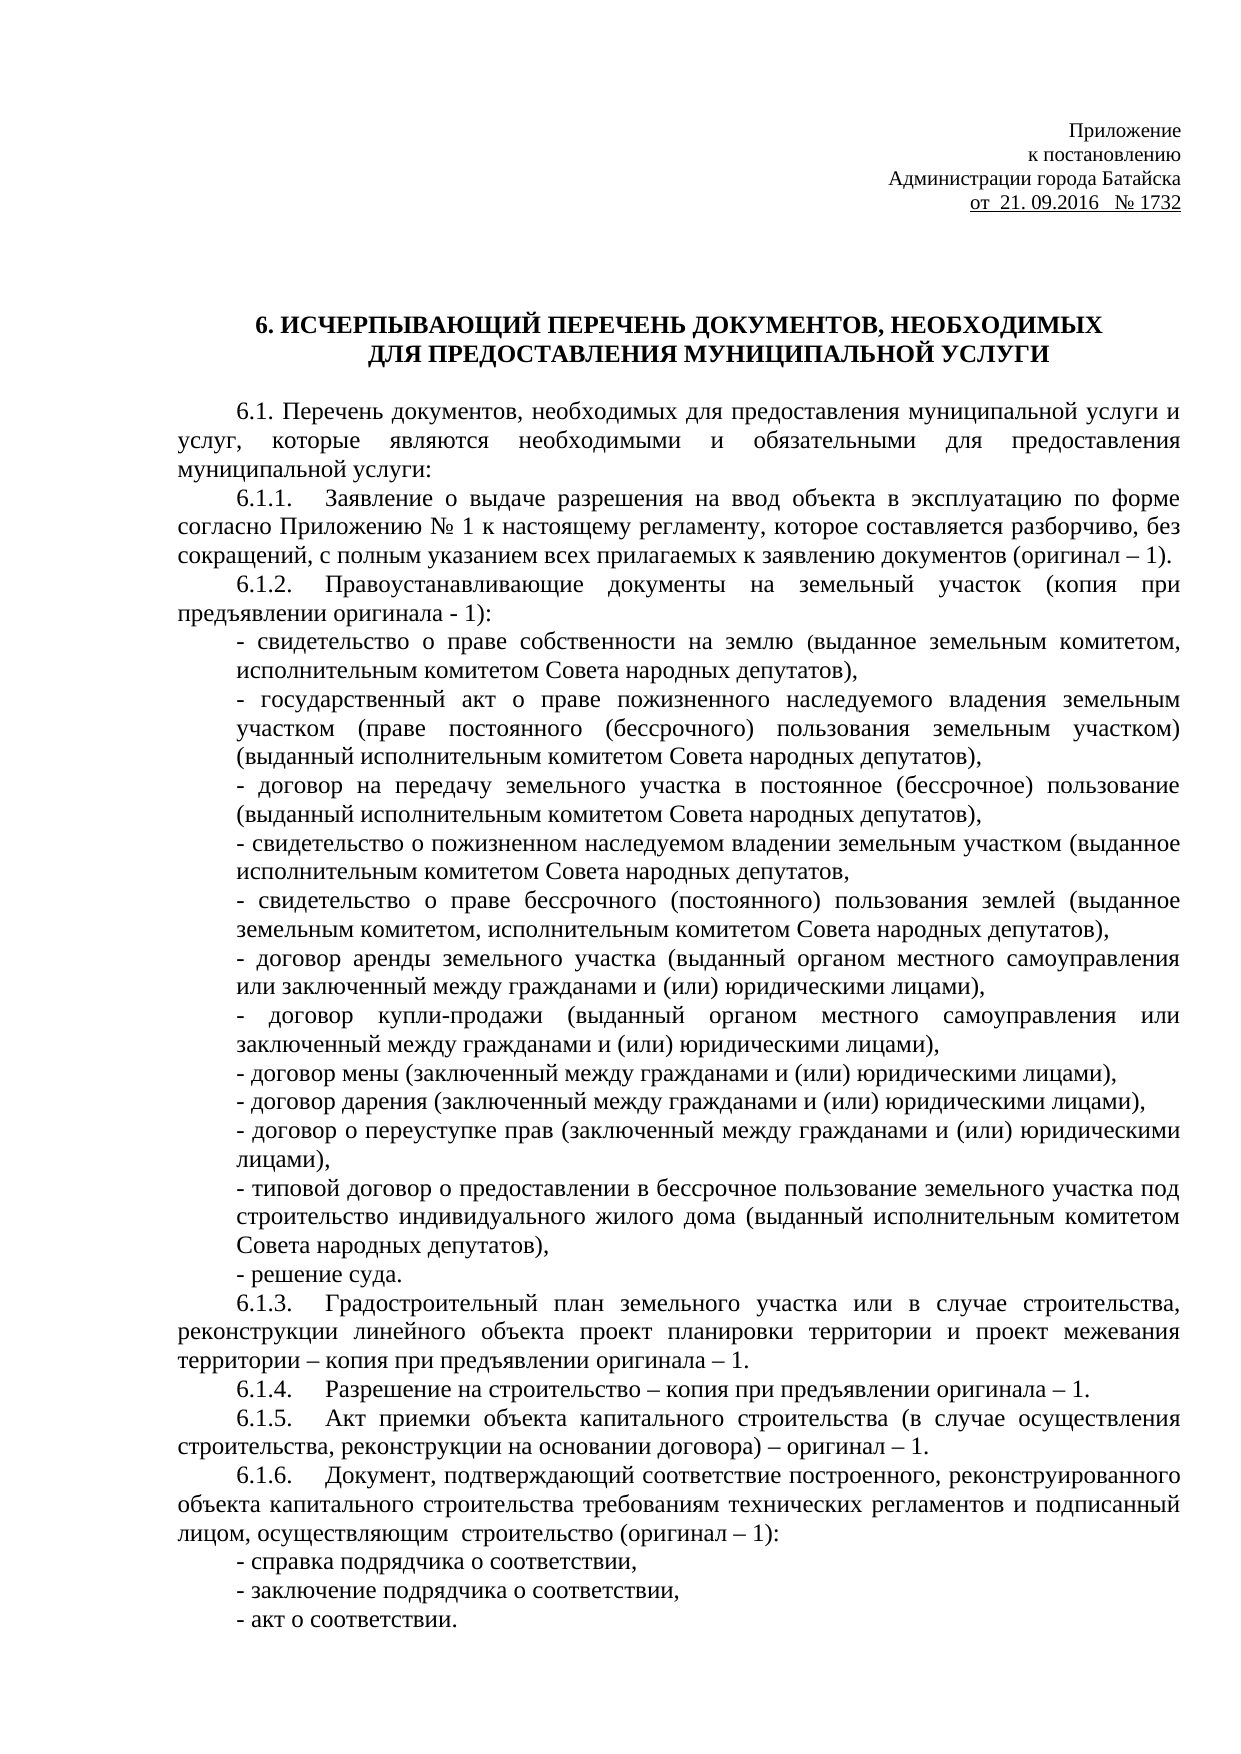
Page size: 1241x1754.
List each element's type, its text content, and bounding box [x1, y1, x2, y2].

list Разрешение на строительство – копия при предъявлении оригинала – 1. [177, 1374, 1181, 1403]
text Администрации города Батайска [177, 166, 1181, 190]
text - договор о переуступке прав (заключенный между гражданами и (или) юридическими лицами), [236, 1115, 1181, 1173]
text - свидетельство о праве собственности на землю (выданное земельным комитетом, исполнительным комитетом Совета народных депутатов), [236, 626, 1181, 684]
text 6. Исчерпывающий перечень документов, необходимых [177, 310, 1181, 339]
text - договор дарения (заключенный между гражданами и (или) юридическими лицами), [236, 1086, 1181, 1115]
text - решение суда. [236, 1259, 1181, 1288]
list Правоустанавливающие документы на земельный участок (копия при предъявлении оригинала - 1): [177, 569, 1181, 626]
list Акт приемки объекта капитального строительства (в случае осуществления строительства, реконструкции на основании договора) – оригинал – 1. [177, 1403, 1181, 1460]
text - договор на передачу земельного участка в постоянное (бессрочное) пользование (выданный исполнительным комитетом Совета народных депутатов), [236, 770, 1181, 828]
text от 21. 09.2016 № 1732 [177, 190, 1181, 214]
list Градостроительный план земельного участка или в случае строительства, реконструкции линейного объекта проект планировки территории и проект межевания территории – копия при предъявлении оригинала – 1. [177, 1288, 1181, 1374]
list Заявление о выдаче разрешения на ввод объекта в эксплуатацию по форме согласно Приложению № 1 к настоящему регламенту, которое составляется разборчиво, без сокращений, с полным указанием всех прилагаемых к заявлению документов (оригинал – 1). [177, 483, 1181, 569]
text - свидетельство о пожизненном наследуемом владении земельным участком (выданное исполнительным комитетом Совета народных депутатов, [236, 828, 1181, 885]
text Приложение [177, 118, 1181, 142]
text - типовой договор о предоставлении в бессрочное пользование земельного участка под строительство индивидуального жилого дома (выданный исполнительным комитетом Совета народных депутатов), [236, 1173, 1181, 1259]
text - свидетельство о праве бессрочного (постоянного) пользования землей (выданное земельным комитетом, исполнительным комитетом Совета народных депутатов), [236, 885, 1181, 943]
text - справка подрядчика о соответствии, [236, 1546, 1181, 1575]
text - акт о соответствии. [236, 1604, 1181, 1633]
text - договор купли-продажи (выданный органом местного самоуправления или заключенный между гражданами и (или) юридическими лицами), [236, 1000, 1181, 1058]
text - договор аренды земельного участка (выданный органом местного самоуправления или заключенный между гражданами и (или) юридическими лицами), [236, 943, 1181, 1000]
list Документ, подтверждающий соответствие построенного, реконструированного объекта капитального строительства требованиям технических регламентов и подписанный лицом, осуществляющим строительство (оригинал – 1): [177, 1460, 1181, 1546]
text - государственный акт о праве пожизненного наследуемого владения земельным участком (праве постоянного (бессрочного) пользования земельным участком) (выданный исполнительным комитетом Совета народных депутатов), [236, 684, 1181, 770]
text - заключение подрядчика о соответствии, [236, 1575, 1181, 1604]
text - договор мены (заключенный между гражданами и (или) юридическими лицами), [236, 1058, 1181, 1086]
text к постановлению [177, 142, 1181, 166]
text для предоставления муниципальной услуги [177, 339, 1181, 368]
text 6.1. Перечень документов, необходимых для предоставления муниципальной услуги и услуг, которые являются необходимыми и обязательными для предоставления муниципальной услуги: [177, 396, 1181, 483]
